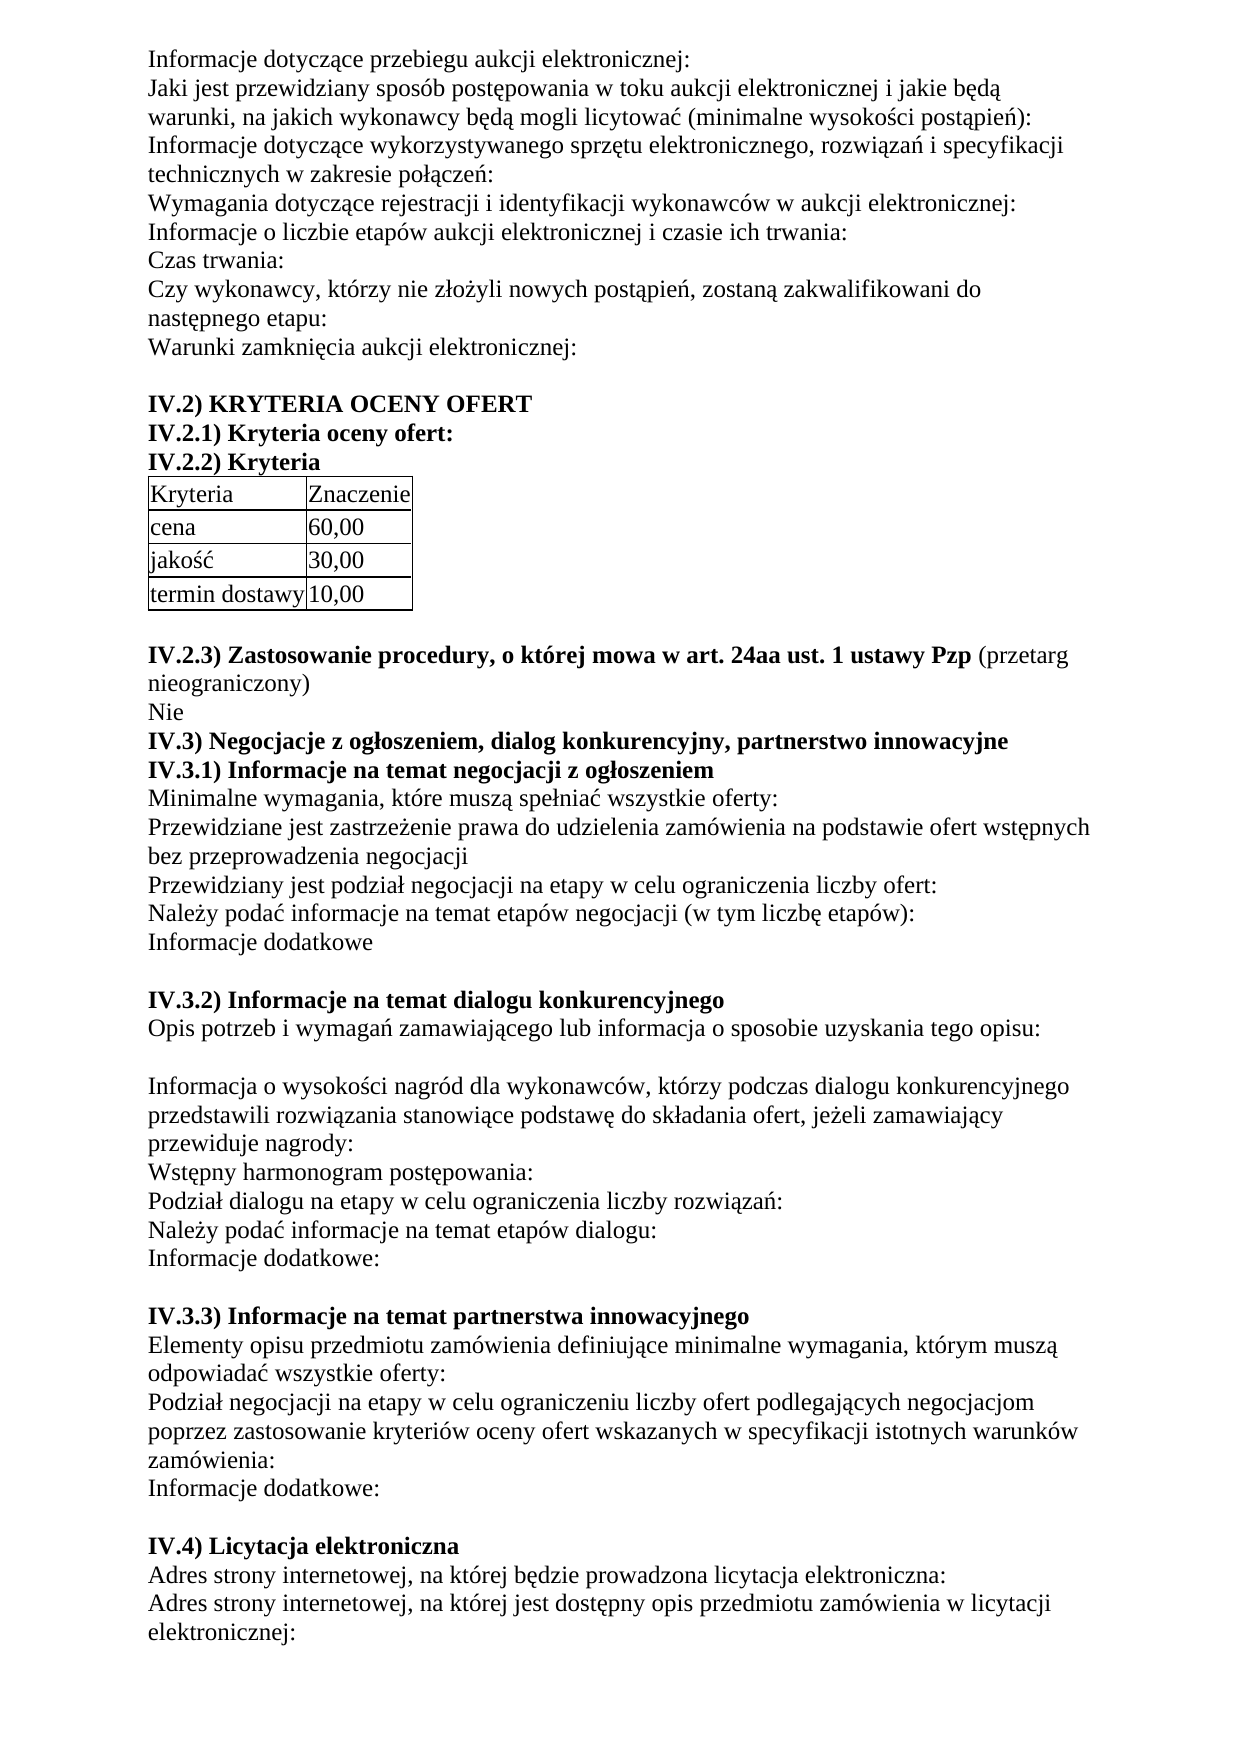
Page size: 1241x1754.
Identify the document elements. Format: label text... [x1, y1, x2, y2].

table_cell termin dostawy [149, 578, 306, 609]
table_cell cena [149, 511, 306, 542]
text Czas trwania: Czy wykonawcy, którzy nie złożyli nowych postąpień, zostaną zakwalifikowani do następnego etapu: Warunki zamknięcia aukcji elektronicznej: IV.2) KRYTERIA OCENY OFERT IV.2.1) Kryteria oceny ofert: IV.2.2) Kryteria [148, 246, 1093, 476]
table_cell 10,00 [307, 576, 412, 609]
text IV.2.3) Zastosowanie procedury, o której mowa w art. 24aa ust. 1 ustawy Pzp (przetarg nieograniczony) Nie IV.3) Negocjacje z ogłoszeniem, dialog konkurencyjny, partnerstwo innowacyjne IV.3.1) Informacje na temat negocjacji z ogłoszeniem Minimalne wymagania, które muszą spełniać wszystkie oferty: Przewidziane jest zastrzeżenie prawa do udzielenia zamówienia na podstawie ofert wstępnych bez przeprowadzenia negocjacji Przewidziany jest podział negocjacji na etapy w celu ograniczenia liczby ofert: Należy podać informacje na temat etapów negocjacji (w tym liczbę etapów): Informacje dodatkowe IV.3.2) Informacje na temat dialogu konkurencyjnego Opis potrzeb i wymagań zamawiającego lub informacja o sposobie uzyskania tego opisu: Informacja o wysokości nagród dla wykonawców, którzy podczas dialogu konkurencyjnego przedstawili rozwiązania stanowiące podstawę do składania ofert, jeżeli zamawiający przewiduje nagrody: Wstępny harmonogram postępowania: Podział dialogu na etapy w celu ograniczenia liczby rozwiązań: Należy podać informacje na temat etapów dialogu: Informacje dodatkowe: IV.3.3) Informacje na temat partnerstwa innowacyjnego Elementy opisu przedmiotu zamówienia definiujące minimalne wymagania, którym muszą odpowiadać wszystkie oferty: Podział negocjacji na etapy w celu ograniczeniu liczby ofert podlegających negocjacjom poprzez zastosowanie kryteriów oceny ofert wskazanych w specyfikacji istotnych warunków zamówienia: Informacje dodatkowe: IV.4) Licytacja elektroniczna Adres strony internetowej, na której będzie prowadzona licytacja elektroniczna: [148, 611, 1093, 1588]
table_header Znaczenie [307, 477, 412, 509]
table_cell jakość [149, 544, 306, 576]
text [148, 44, 1093, 246]
text Adres strony internetowej, na której jest dostępny opis przedmiotu zamówienia w licytacji elektronicznej: [148, 1588, 1093, 1646]
table_cell 60,00 [307, 509, 412, 542]
table_cell 30,00 [307, 543, 412, 576]
table_header Kryteria [149, 477, 306, 509]
